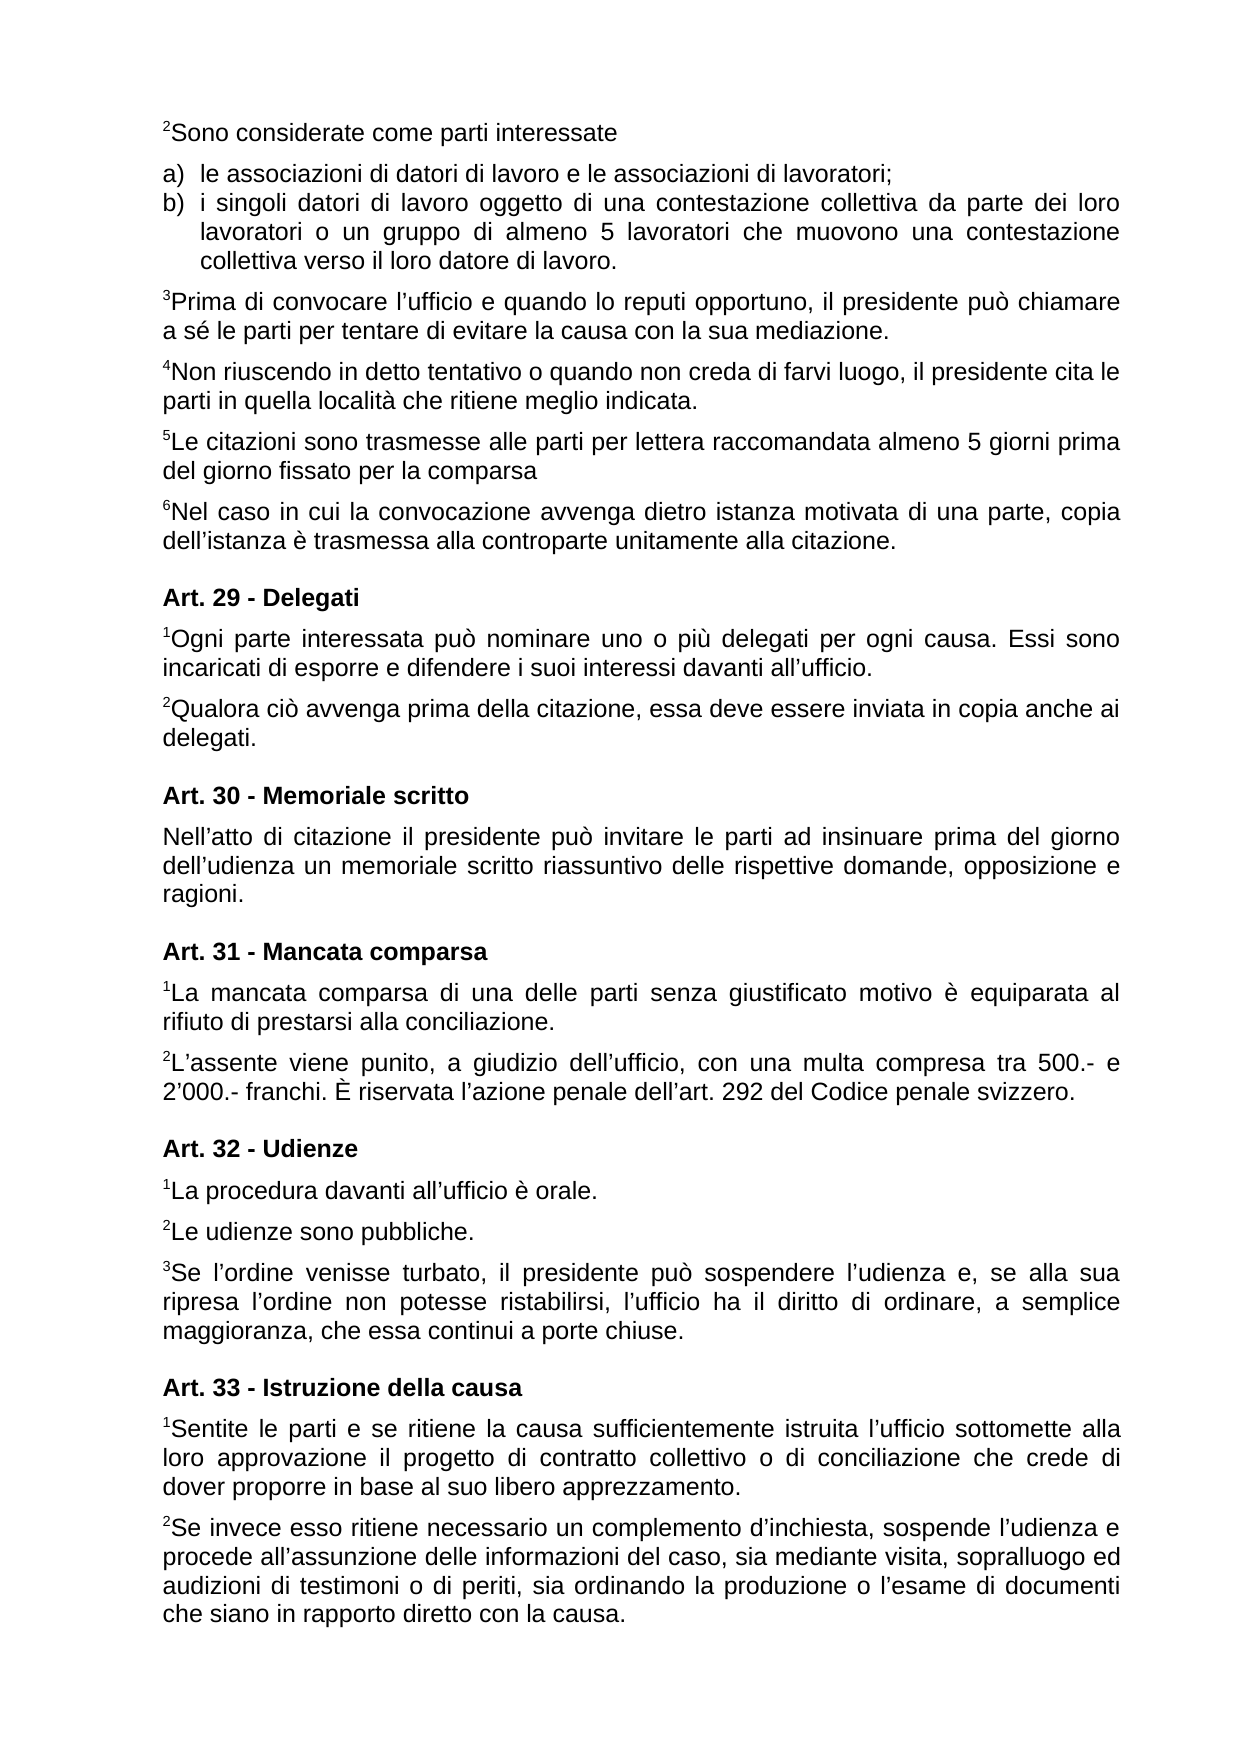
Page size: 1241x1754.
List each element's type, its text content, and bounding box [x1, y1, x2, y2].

text 2Sono considerate come parti interessate [162, 118, 1122, 147]
text 1Ogni parte interessata può nominare uno o più delegati per ogni causa. Essi sono incaricati di esporre e difendere i suoi interessi davanti all’ufficio. [162, 624, 1122, 682]
text 1La mancata comparsa di una delle parti senza giustificato motivo è equiparata al rifiuto di prestarsi alla conciliazione. [162, 978, 1122, 1036]
text Art. 33 - Istruzione della causa [162, 1373, 1122, 1402]
list i singoli datori di lavoro oggetto di una contestazione collettiva da parte dei loro lavoratori o un gruppo di almeno 5 lavoratori che muovono una contestazione collettiva verso il loro datore di lavoro. [162, 188, 1122, 274]
text 2Qualora ciò avvenga prima della citazione, essa deve essere inviata in copia anche ai delegati. [162, 694, 1122, 752]
text 5Le citazioni sono trasmesse alle parti per lettera raccomandata almeno 5 giorni prima del giorno fissato per la comparsa [162, 427, 1122, 484]
list le associazioni di datori di lavoro e le associazioni di lavoratori; [162, 159, 1122, 188]
text 3Se l’ordine venisse turbato, il presidente può sospendere l’udienza e, se alla sua ripresa l’ordine non potesse ristabilirsi, l’ufficio ha il diritto di ordinare, a semplice maggioranza, che essa continui a porte chiuse. [162, 1258, 1122, 1344]
text 2L’assente viene punito, a giudizio dell’ufficio, con una multa compresa tra 500.- e 2’000.- franchi. È riservata l’azione penale dell’art. 292 del Codice penale svizzero. [162, 1048, 1122, 1106]
text 3Prima di convocare l’ufficio e quando lo reputi opportuno, il presidente può chiamare a sé le parti per tentare di evitare la causa con la sua mediazione. [162, 287, 1122, 344]
text 6Nel caso in cui la convocazione avvenga dietro istanza motivata di una parte, copia dell’istanza è trasmessa alla controparte unitamente alla citazione. [162, 497, 1122, 554]
text Nell’atto di citazione il presidente può invitare le parti ad insinuare prima del giorno dell’udienza un memoriale scritto riassuntivo delle rispettive domande, opposizione e ragioni. [162, 822, 1122, 908]
text Art. 29 - Delegati [162, 583, 1122, 612]
text Art. 31 - Mancata comparsa [162, 937, 1122, 966]
text Art. 32 - Udienze [162, 1134, 1122, 1163]
text 4Non riuscendo in detto tentativo o quando non creda di farvi luogo, il presidente cita le parti in quella località che ritiene meglio indicata. [162, 357, 1122, 414]
text 2Le udienze sono pubbliche. [162, 1217, 1122, 1246]
text 1Sentite le parti e se ritiene la causa sufficientemente istruita l’ufficio sottomette alla loro approvazione il progetto di contratto collettivo o di conciliazione che crede di dover proporre in base al suo libero apprezzamento. [162, 1414, 1122, 1501]
text Art. 30 - Memoriale scritto [162, 781, 1122, 809]
text 1La procedura davanti all’ufficio è orale. [162, 1176, 1122, 1204]
text 2Se invece esso ritiene necessario un complemento d’inchiesta, sospende l’udienza e procede all’assunzione delle informazioni del caso, sia mediante visita, sopralluogo ed audizioni di testimoni o di periti, sia ordinando la produzione o l’esame di documenti che siano in rapporto diretto con la causa. [162, 1513, 1122, 1628]
